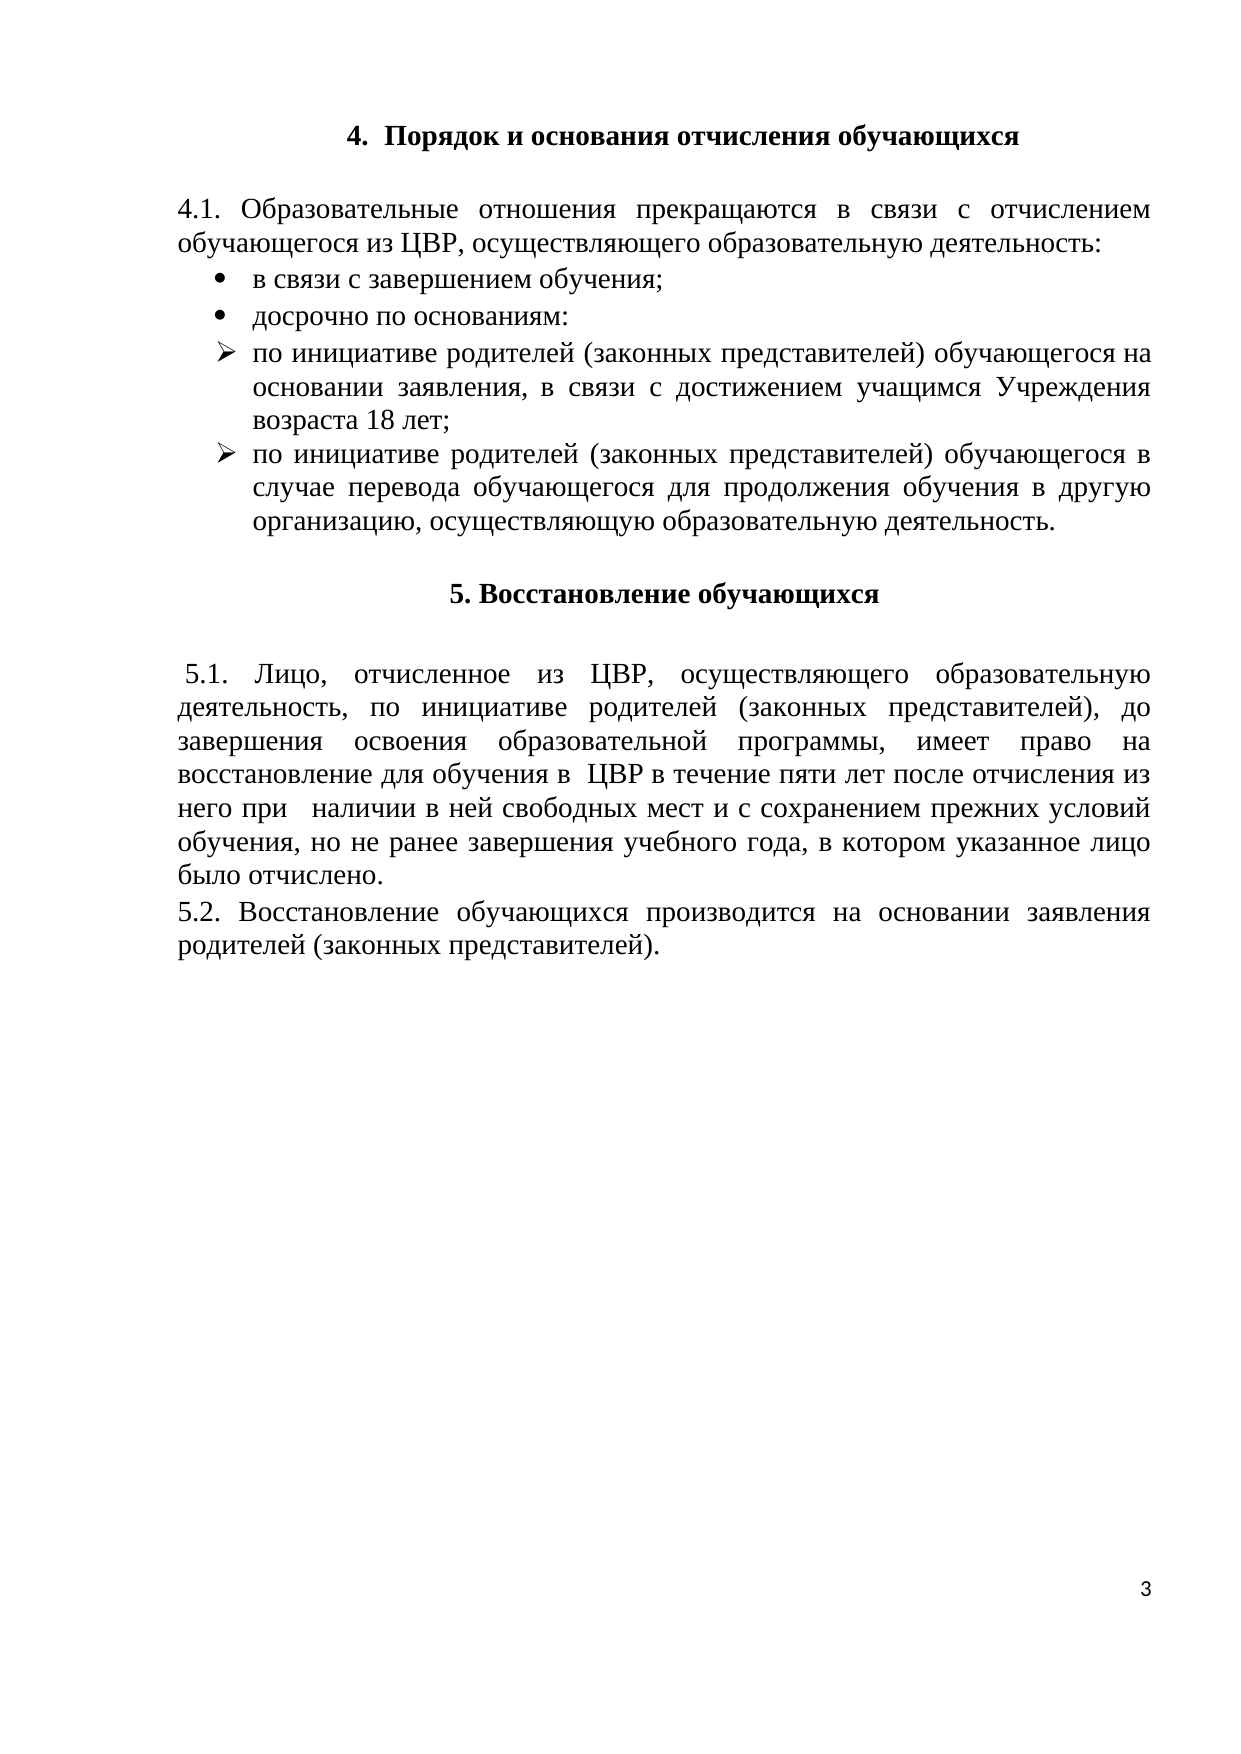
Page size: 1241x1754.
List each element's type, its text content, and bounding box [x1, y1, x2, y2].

text 4.1. Образовательные отношения прекращаются в связи с отчислением обучающегося из ЦВР, осуществляющего образовательную деятельность: [177, 191, 1152, 258]
list в связи с завершением обучения; [215, 262, 1152, 295]
list по инициативе родителей (законных представителей) обучающегося на основании заявления, в связи с достижением учащимся Учреждения возраста 18 лет; [215, 335, 1152, 436]
list досрочно по основаниям: [215, 298, 1152, 332]
text 5.2. Восстановление обучающихся производится на основании заявления родителей (законных представителей). [177, 894, 1152, 961]
text 5. Восстановление обучающихся [177, 576, 1152, 610]
list Порядок и основания отчисления обучающихся [215, 118, 1152, 152]
list по инициативе родителей (законных представителей) обучающегося в случае перевода обучающегося для продолжения обучения в другую организацию, осуществляющую образовательную деятельность. [215, 436, 1152, 537]
text 5.1. Лицо, отчисленное из ЦВР, осуществляющего образовательную деятельность, по инициативе родителей (законных представителей), до завершения освоения образовательной программы, имеет право на восстановление для обучения в ЦВР в течение пяти лет после отчисления из него при наличии в ней свободных мест и с сохранением прежних условий обучения, но не ранее завершения учебного года, в котором указанное лицо было отчислено. [177, 656, 1152, 891]
